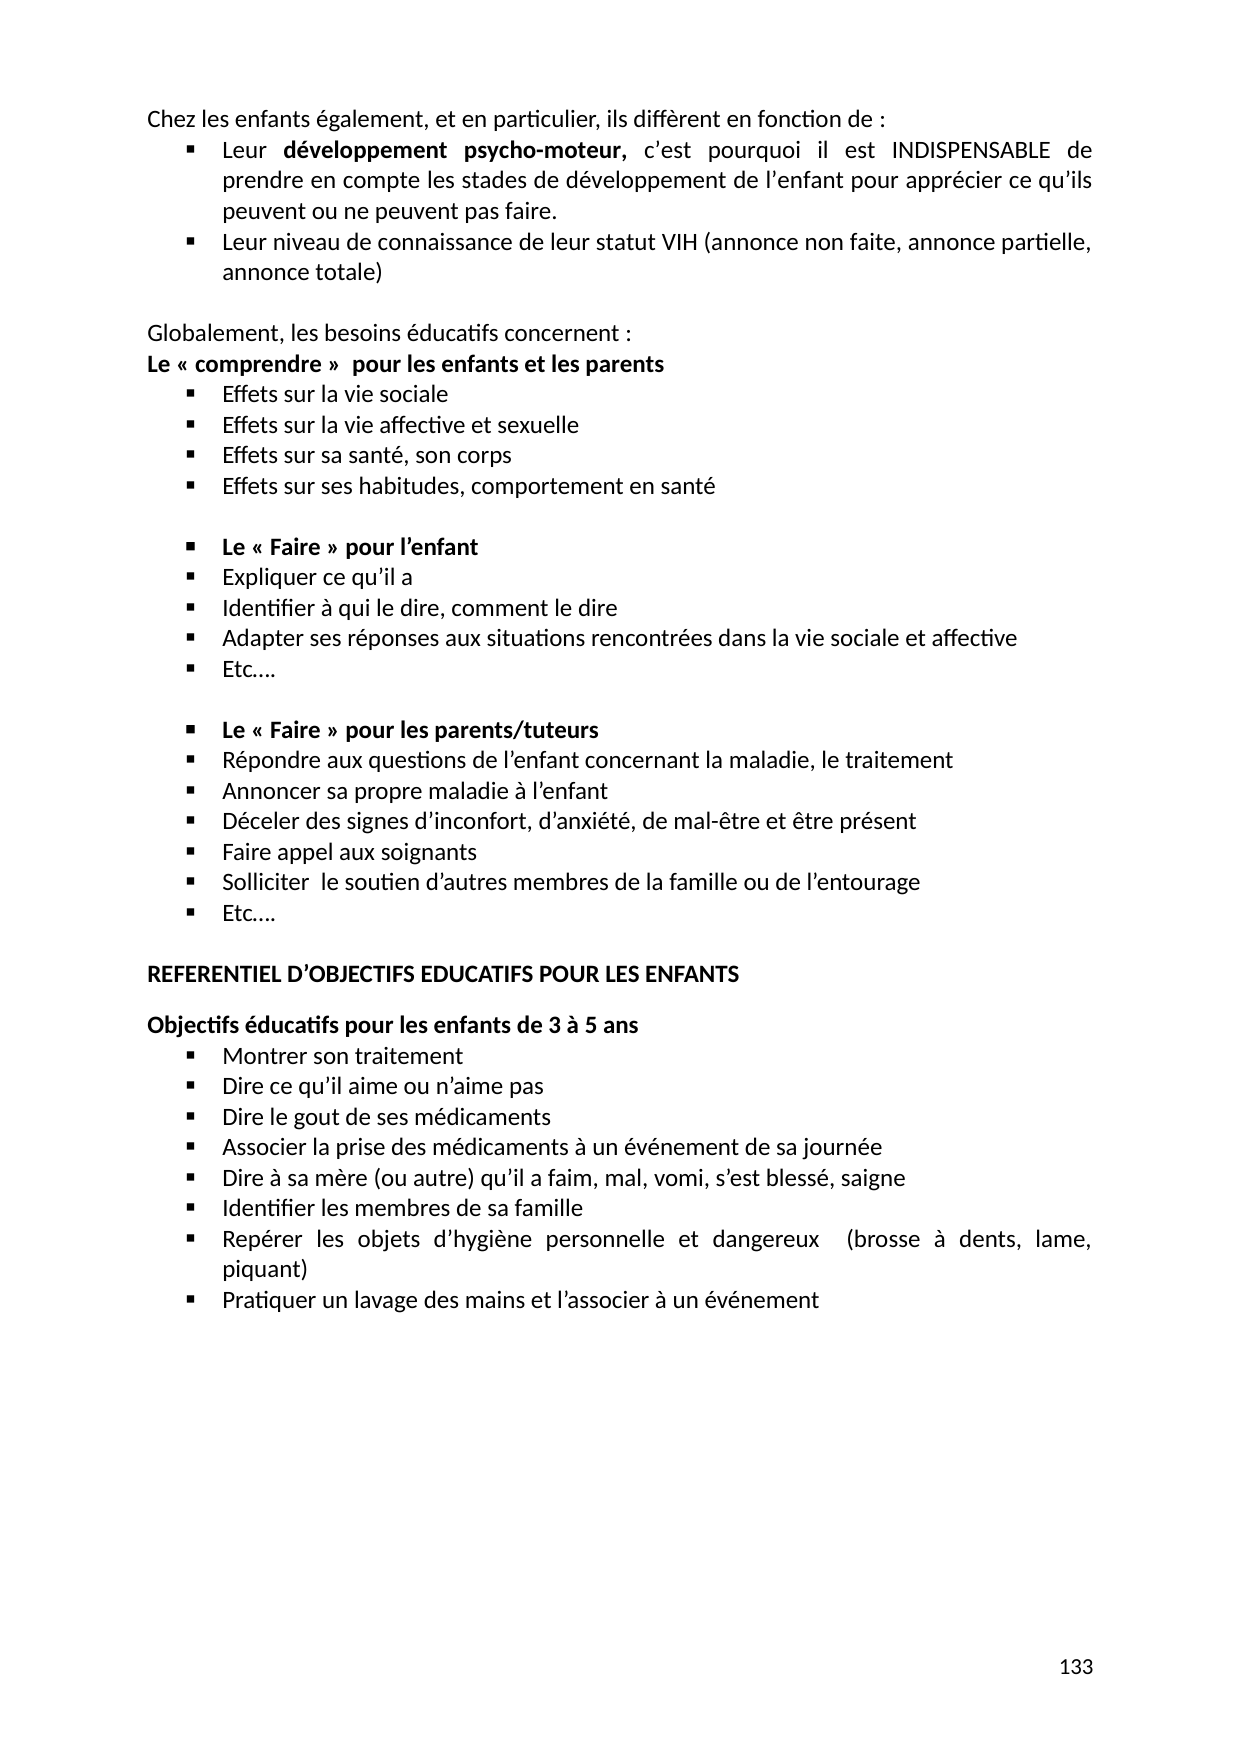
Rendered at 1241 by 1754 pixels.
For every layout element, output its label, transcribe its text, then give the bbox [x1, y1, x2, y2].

list Effets sur la vie sociale [184, 378, 1093, 409]
list Repérer les objets d’hygiène personnelle et dangereux (brosse à dents, lame, piquant) [184, 1223, 1093, 1284]
list Leur niveau de connaissance de leur statut VIH (annonce non faite, annonce partielle, annonce totale) [184, 226, 1093, 287]
list Identifier à qui le dire, comment le dire [184, 592, 1093, 622]
list Le « Faire » pour l’enfant [184, 531, 1093, 561]
list Annoncer sa propre maladie à l’enfant [184, 775, 1093, 806]
list Répondre aux questions de l’enfant concernant la maladie, le traitement [184, 744, 1093, 775]
list Associer la prise des médicaments à un événement de sa journée [184, 1132, 1093, 1162]
list Déceler des signes d’inconfort, d’anxiété, de mal-être et être présent [184, 806, 1093, 836]
list Dire ce qu’il aime ou n’aime pas [184, 1071, 1093, 1101]
text Chez les enfants également, et en particulier, ils diffèrent en fonction de : [147, 103, 1093, 134]
list Dire à sa mère (ou autre) qu’il a faim, mal, vomi, s’est blessé, saigne [184, 1162, 1093, 1193]
text Le « comprendre » pour les enfants et les parents [147, 348, 1093, 378]
list Le « Faire » pour les parents/tuteurs [184, 714, 1093, 744]
list Dire le gout de ses médicaments [184, 1101, 1093, 1132]
list Leur développement psycho-moteur, c’est pourquoi il est INDISPENSABLE de prendre en compte les stades de développement de l’enfant pour apprécier ce qu’ils peuvent ou ne peuvent pas faire. [184, 134, 1093, 226]
list Solliciter le soutien d’autres membres de la famille ou de l’entourage [184, 867, 1093, 897]
list Montrer son traitement [184, 1040, 1093, 1071]
list Identifier les membres de sa famille [184, 1193, 1093, 1223]
list Effets sur sa santé, son corps [184, 439, 1093, 470]
list Expliquer ce qu’il a [184, 561, 1093, 592]
list Adapter ses réponses aux situations rencontrées dans la vie sociale et affective [184, 622, 1093, 653]
list Faire appel aux soignants [184, 836, 1093, 867]
list Etc…. [184, 897, 1093, 928]
list Effets sur ses habitudes, comportement en santé [184, 470, 1093, 500]
list Etc…. [184, 653, 1093, 683]
list REFERENTIEL D’OBJECTIFS EDUCATIFS POUR LES ENFANTS [147, 958, 1093, 989]
list Pratiquer un lavage des mains et l’associer à un événement [184, 1284, 1093, 1315]
list Effets sur la vie affective et sexuelle [184, 409, 1093, 439]
text Objectifs éducatifs pour les enfants de 3 à 5 ans [147, 1009, 1093, 1040]
text Globalement, les besoins éducatifs concernent : [147, 317, 1093, 348]
